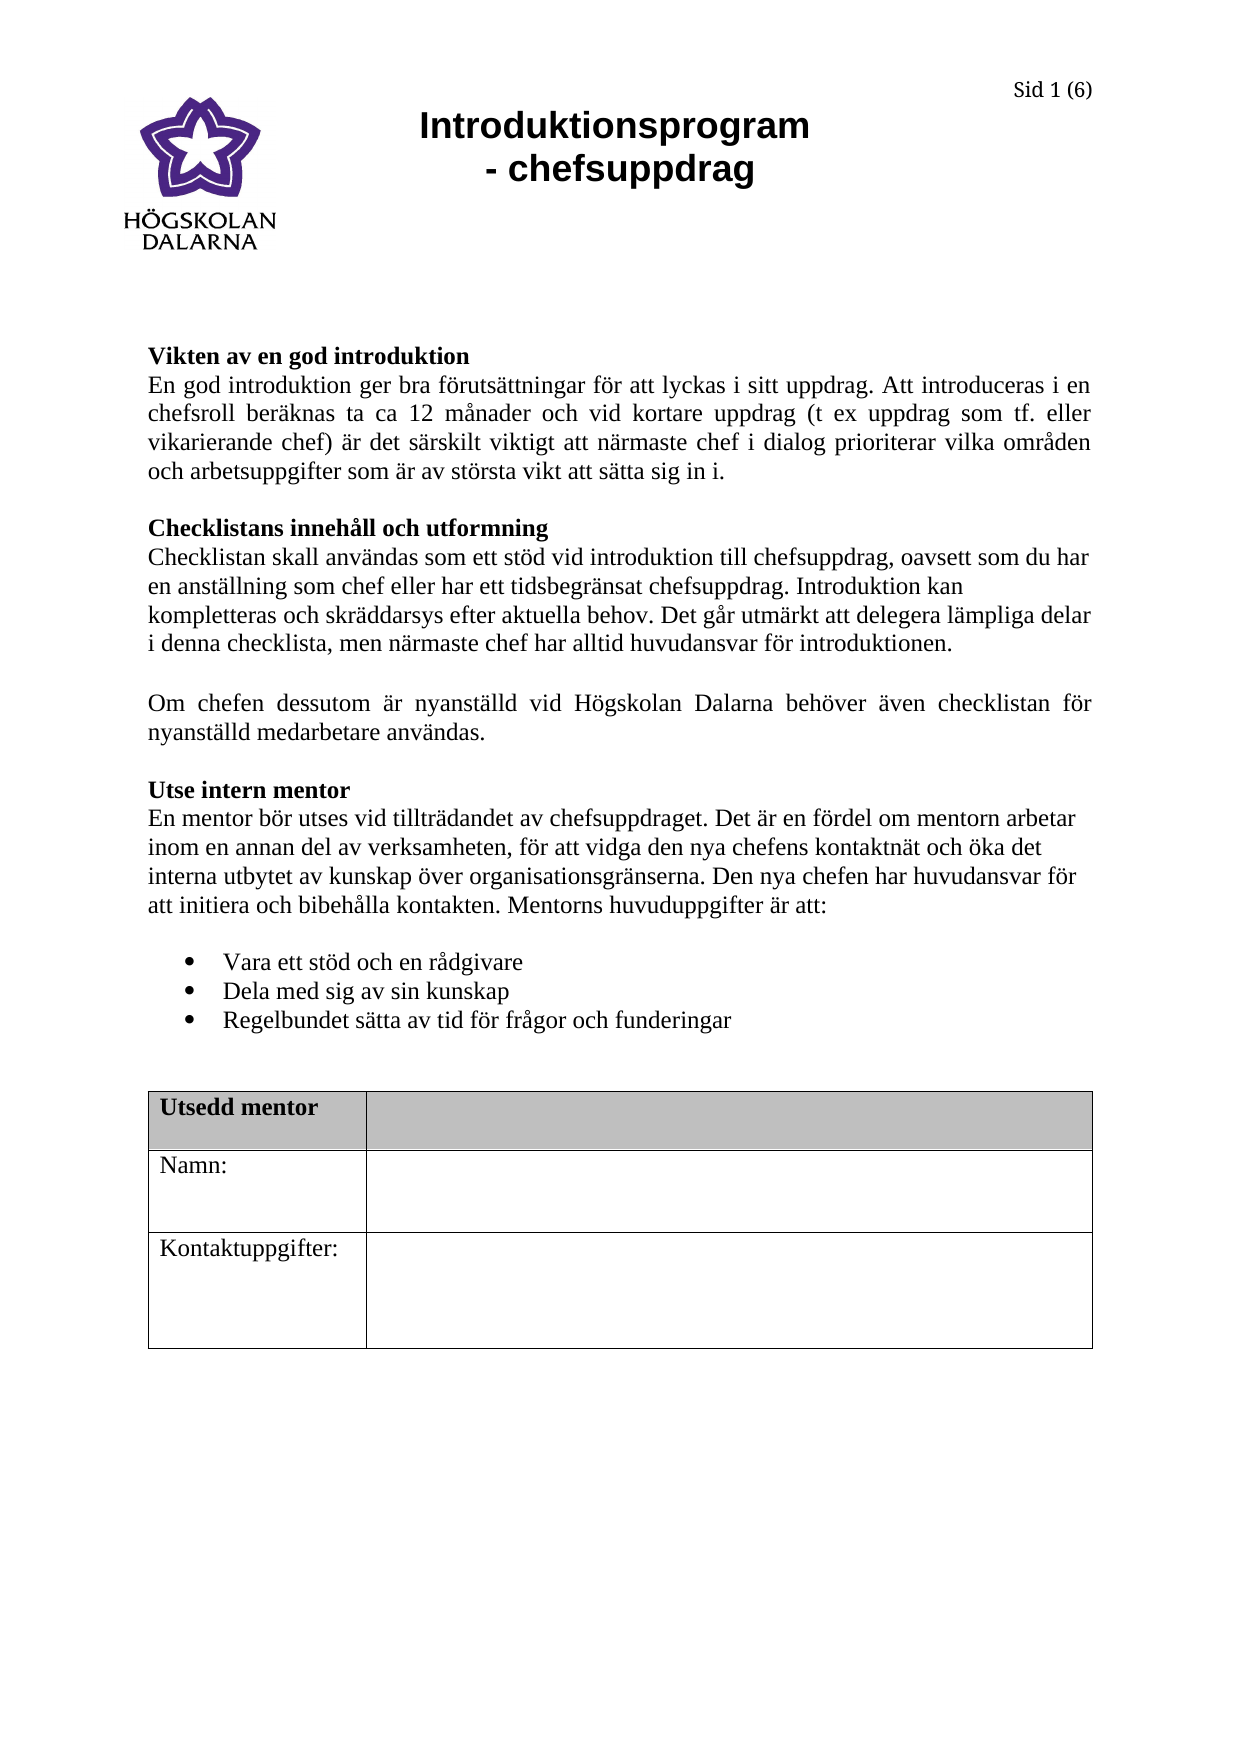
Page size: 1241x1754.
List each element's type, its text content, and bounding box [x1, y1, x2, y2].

text Checklistans innehåll och utformning Checklistan skall användas som ett stöd vid introduktion till chefsuppdrag, oavsett som du har en anställning som chef eller har ett tidsbegränsat chefsuppdrag. Introduktion kan kompletteras och skräddarsys efter aktuella behov. Det går utmärkt att delegera lämpliga delar i denna checklista, men närmaste chef har alltid huvudansvar för introduktionen. [148, 485, 1093, 688]
list Dela med sig av sin kunskap [185, 976, 1093, 1005]
text Om chefen dessutom är nyanställd vid Högskolan Dalarna behöver även checklistan för nyanställd medarbetare användas. [148, 688, 1093, 746]
table_cell [367, 1233, 1092, 1348]
table_cell Namn: [149, 1151, 366, 1232]
table_cell [367, 1151, 1092, 1232]
picture [124, 97, 276, 250]
text En god introduktion ger bra förutsättningar för att lyckas i sitt uppdrag. Att introduceras i en chefsroll beräknas ta ca 12 månader och vid kortare uppdrag (t ex uppdrag som tf. eller vikarierande chef) är det särskilt viktigt att närmaste chef i dialog prioriterar vilka områden och arbetsuppgifter som är av största vikt att sätta sig in i. [148, 370, 1093, 485]
list Regelbundet sätta av tid för frågor och funderingar [185, 1005, 1093, 1033]
table_header Utsedd mentor [149, 1092, 366, 1149]
table_cell Kontaktuppgifter: [149, 1233, 366, 1348]
list Vara ett stöd och en rådgivare [185, 947, 1093, 976]
text Utse intern mentor En mentor bör utses vid tillträdandet av chefsuppdraget. Det är en fördel om mentorn arbetar inom en annan del av verksamheten, för att vidga den nya chefens kontaktnät och öka det interna utbytet av kunskap över organisationsgränserna. Den nya chefen har huvudansvar för att initiera och bibehålla kontakten. Mentorns huvuduppgifter är att: [148, 746, 1093, 918]
text Vikten av en god introduktion [148, 312, 1093, 370]
table_header [367, 1092, 1092, 1149]
